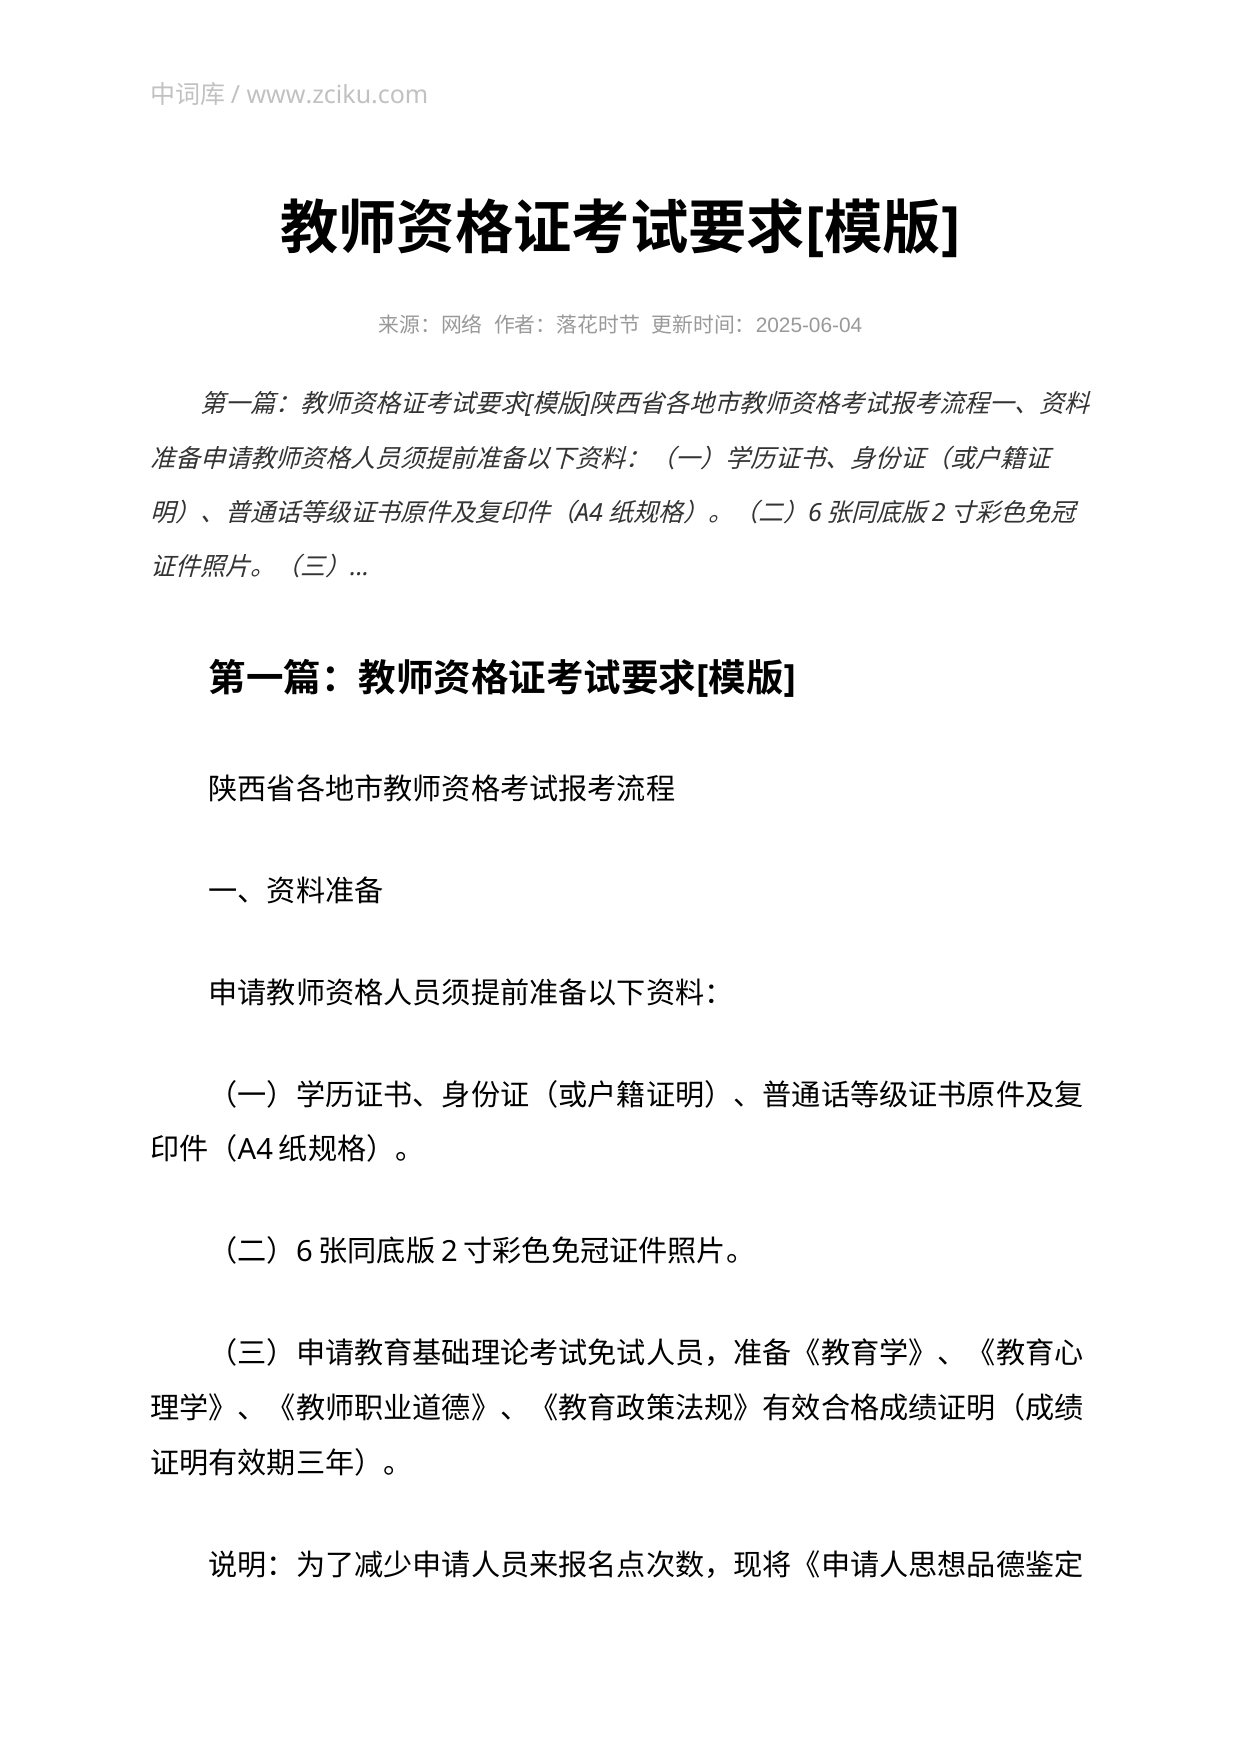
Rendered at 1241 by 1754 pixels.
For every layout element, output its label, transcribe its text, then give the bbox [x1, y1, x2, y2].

text 一、资料准备 [150, 867, 1090, 910]
text 第一篇：教师资格证考试要求[模版]陕西省各地市教师资格考试报考流程一、资料准备申请教师资格人员须提前准备以下资料：（一）学历证书、身份证（或户籍证明）、普通话等级证书原件及复印件（A4纸规格）。（二）6张同底版2寸彩色免冠证件照片。（三）... [150, 384, 1090, 583]
text 申请教师资格人员须提前准备以下资料： [150, 969, 1090, 1012]
text 第一篇：教师资格证考试要求[模版] [150, 648, 1090, 703]
text （三）申请教育基础理论考试免试人员，准备《教育学》、《教育心理学》、《教师职业道德》、《教育政策法规》有效合格成绩证明（成绩证明有效期三年）。 [150, 1330, 1090, 1482]
text 陕西省各地市教师资格考试报考流程 [150, 766, 1090, 808]
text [150, 1541, 1090, 1584]
subtitle 教师资格证考试要求[模版] [150, 181, 1090, 266]
text （二）6张同底版2寸彩色免冠证件照片。 [150, 1228, 1090, 1270]
text 来源：网络 作者：落花时节 更新时间：2025-06-04 [150, 313, 1090, 337]
text （一）学历证书、身份证（或户籍证明）、普通话等级证书原件及复印件（A4纸规格）。 [150, 1071, 1090, 1168]
